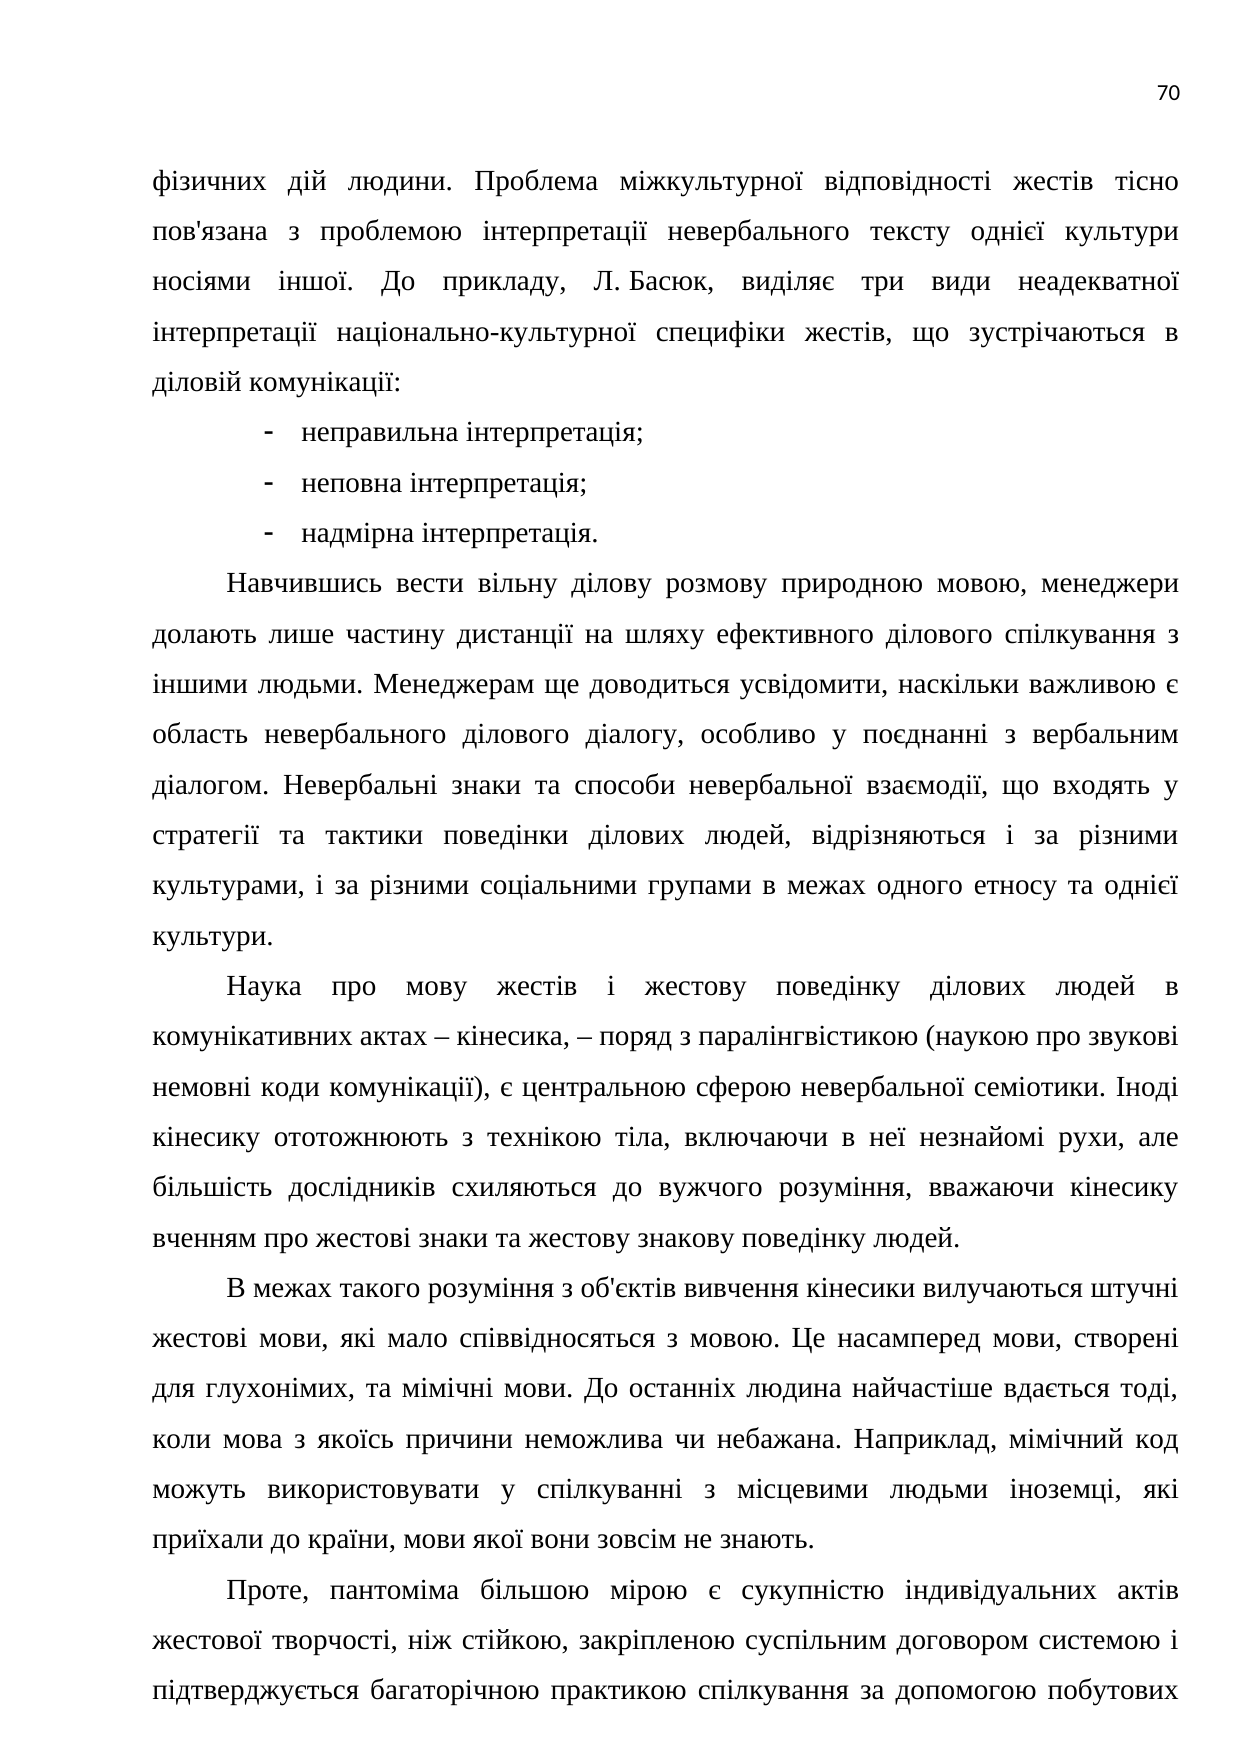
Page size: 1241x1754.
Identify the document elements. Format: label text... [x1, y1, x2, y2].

text Наука про мову жестів і жестову поведінку ділових людей в комунікативних актах – кінесика, – поряд з паралінгвістикою (наукою про звукові немовні коди комунікації), є центральною сферою невербальної семіотики. Іноді кінесику ототожнюють з технікою тіла, включаючи в неї незнайомі рухи, але більшість дослідників схиляються до вужчого розуміння, вважаючи кінесику вченням про жестові знаки та жестову знакову поведінку людей. [152, 968, 1180, 1253]
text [152, 163, 1180, 398]
text Навчившись вести вільну ділову розмову природною мовою, менеджери долають лише частину дистанції на шляху ефективного ділового спілкування з іншими людьми. Менеджерам ще доводиться усвідомити, наскільки важливою є область невербального ділового діалогу, особливо у поєднанні з вербальним діалогом. Невербальні знаки та способи невербальної взаємодії, що входять у стратегії та тактики поведінки ділових людей, відрізняються і за різними культурами, і за різними соціальними групами в межах одного етносу та однієї культури. [152, 566, 1180, 951]
list неправильна інтерпретація; [263, 414, 1180, 448]
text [152, 1572, 1180, 1706]
list неповна інтерпретація; [263, 465, 1180, 498]
list надмірна інтерпретація. [263, 515, 1180, 549]
text В межах такого розуміння з об'єктів вивчення кінесики вилучаються штучні жестові мови, які мало співвідносяться з мовою. Це насамперед мови, створені для глухонімих, та мімічні мови. До останніх людина найчастіше вдається тоді, коли мова з якоїсь причини неможлива чи небажана. Наприклад, мімічний код можуть використовувати у спілкуванні з місцевими людьми іноземці, які приїхали до країни, мови якої вони зовсім не знають. [152, 1270, 1180, 1555]
